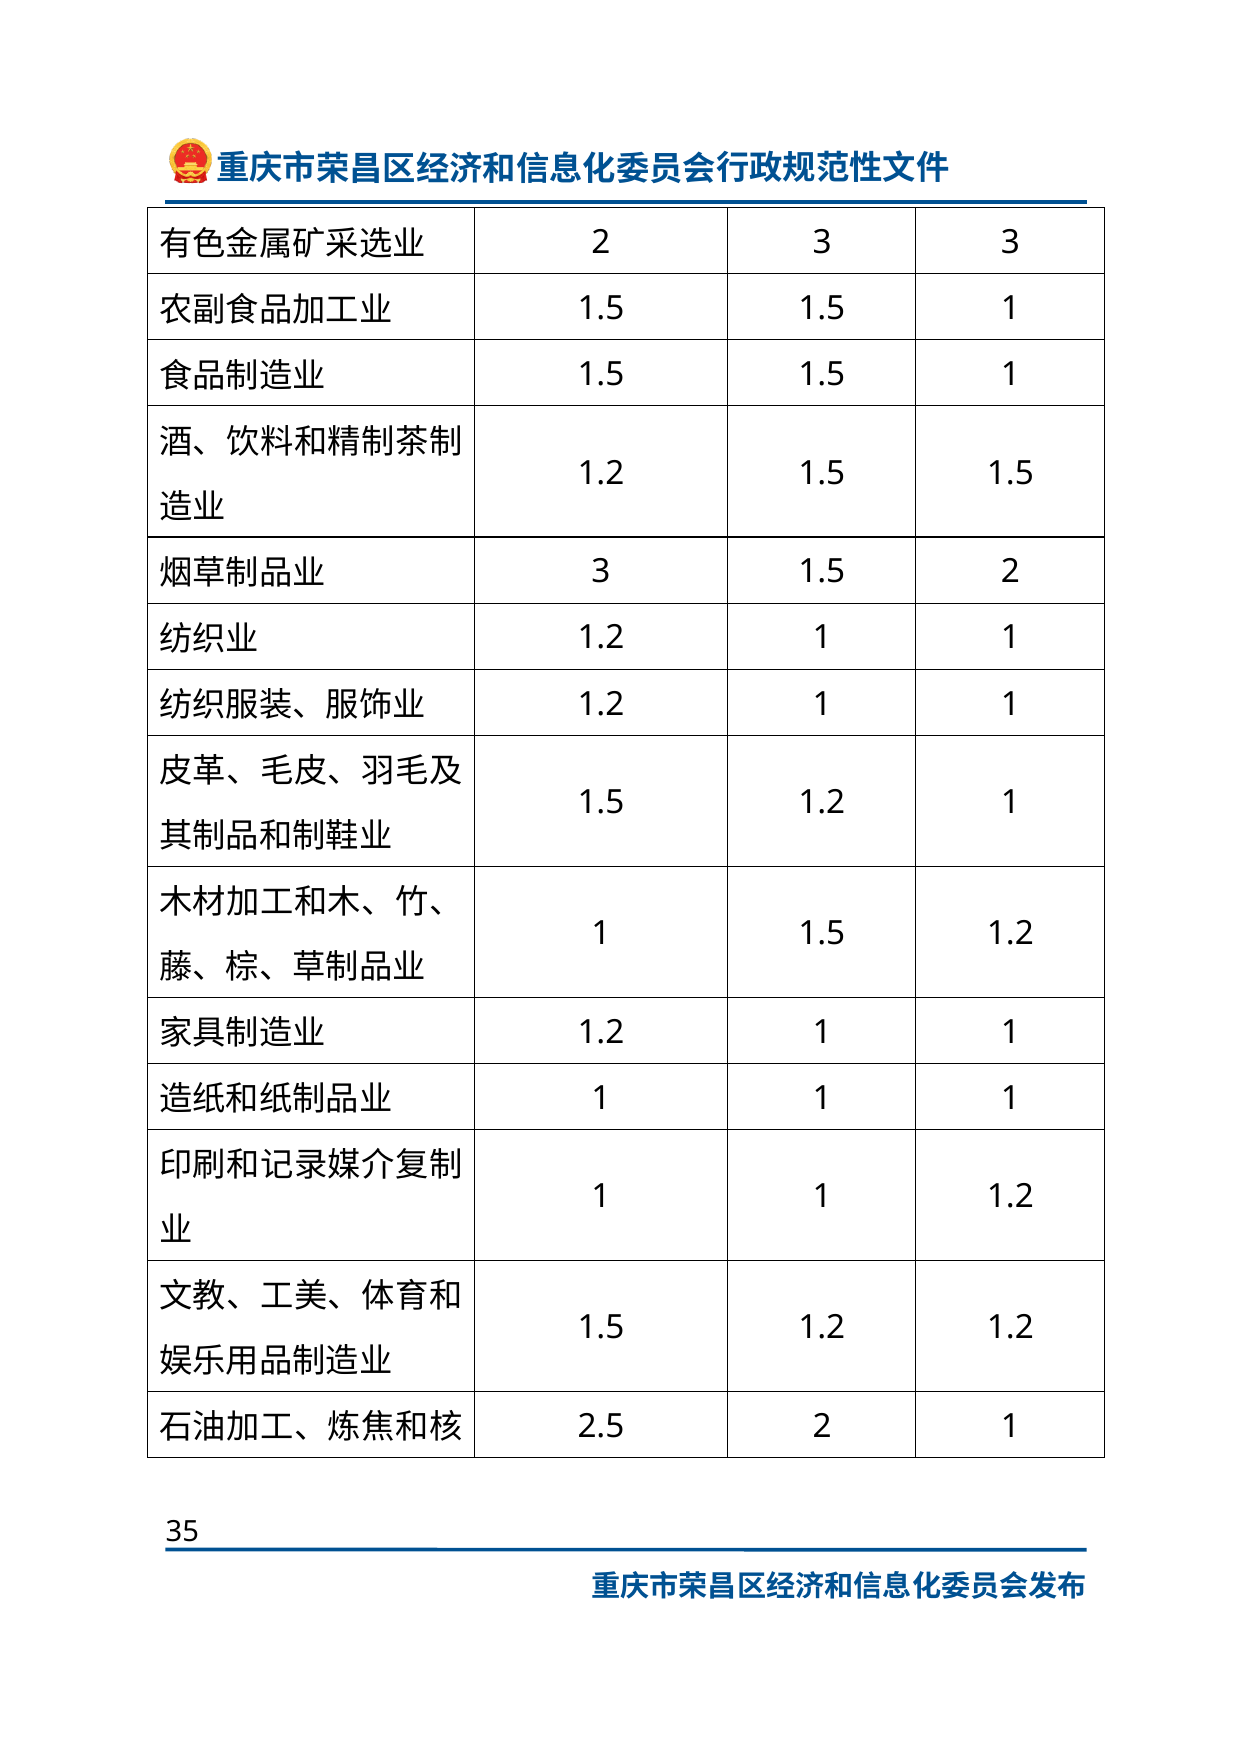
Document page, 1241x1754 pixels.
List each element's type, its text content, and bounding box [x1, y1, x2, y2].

table_cell 1 [728, 1130, 915, 1260]
table_cell 有色金属矿采选业 [148, 208, 474, 273]
table_cell 1 [916, 1064, 1104, 1129]
table_cell 1.5 [475, 736, 727, 866]
table_cell 1 [728, 998, 915, 1063]
table_cell 1.5 [728, 538, 915, 602]
table_cell 3 [916, 208, 1104, 273]
table_cell 农副食品加工业 [148, 274, 474, 339]
table_cell 1.2 [728, 1261, 915, 1391]
table_cell 家具制造业 [148, 998, 474, 1063]
table_cell 1 [475, 867, 727, 997]
table_cell 1.5 [916, 406, 1104, 536]
table_cell 印刷和记录媒介复制业 [148, 1130, 474, 1260]
table_cell 1.5 [475, 274, 727, 339]
table_cell 酒、饮料和精制茶制造业 [148, 406, 474, 536]
table_cell 1 [916, 604, 1104, 668]
table_cell 1 [728, 670, 915, 734]
table_cell 1 [916, 340, 1104, 405]
table_cell 1.2 [475, 406, 727, 536]
table_cell 纺织业 [148, 604, 474, 668]
table_cell 皮革、毛皮、羽毛及其制品和制鞋业 [148, 736, 474, 866]
table_cell 石油加工、炼焦和核燃料加工业 [148, 1392, 474, 1457]
table_cell 1 [916, 998, 1104, 1063]
table_cell 1.2 [916, 1130, 1104, 1260]
table_cell 1.2 [475, 670, 727, 734]
table_cell 1.5 [728, 340, 915, 405]
table_cell 文教、工美、体育和娱乐用品制造业 [148, 1261, 474, 1391]
table_cell 1.2 [728, 736, 915, 866]
table_cell 1.5 [728, 274, 915, 339]
table_cell 1.5 [728, 867, 915, 997]
table_cell 1.5 [475, 340, 727, 405]
table_cell 1 [916, 736, 1104, 866]
table_cell 1 [728, 1064, 915, 1129]
table_cell 2.5 [475, 1392, 727, 1457]
table_cell 1.5 [475, 1261, 727, 1391]
table_cell 3 [728, 208, 915, 273]
table_cell 1 [916, 670, 1104, 734]
table_cell 1.2 [475, 998, 727, 1063]
picture [165, 136, 216, 187]
table_cell 1.5 [728, 406, 915, 536]
table_cell 木材加工和木、竹、藤、棕、草制品业 [148, 867, 474, 997]
table_cell 1 [916, 274, 1104, 339]
table_cell 烟草制品业 [148, 538, 474, 602]
table_cell 3 [475, 538, 727, 602]
table_cell 1.2 [916, 1261, 1104, 1391]
table_cell 食品制造业 [148, 340, 474, 405]
table_cell 2 [916, 538, 1104, 602]
table_cell 1.2 [916, 867, 1104, 997]
table_cell 造纸和纸制品业 [148, 1064, 474, 1129]
table_cell 1 [475, 1130, 727, 1260]
table_cell 1 [475, 1064, 727, 1129]
table_cell 纺织服装、服饰业 [148, 670, 474, 734]
table_cell 1.2 [475, 604, 727, 668]
table_cell 1 [728, 604, 915, 668]
table_cell 2 [475, 208, 727, 273]
table_cell 1 [916, 1392, 1104, 1457]
table_cell 2 [728, 1392, 915, 1457]
